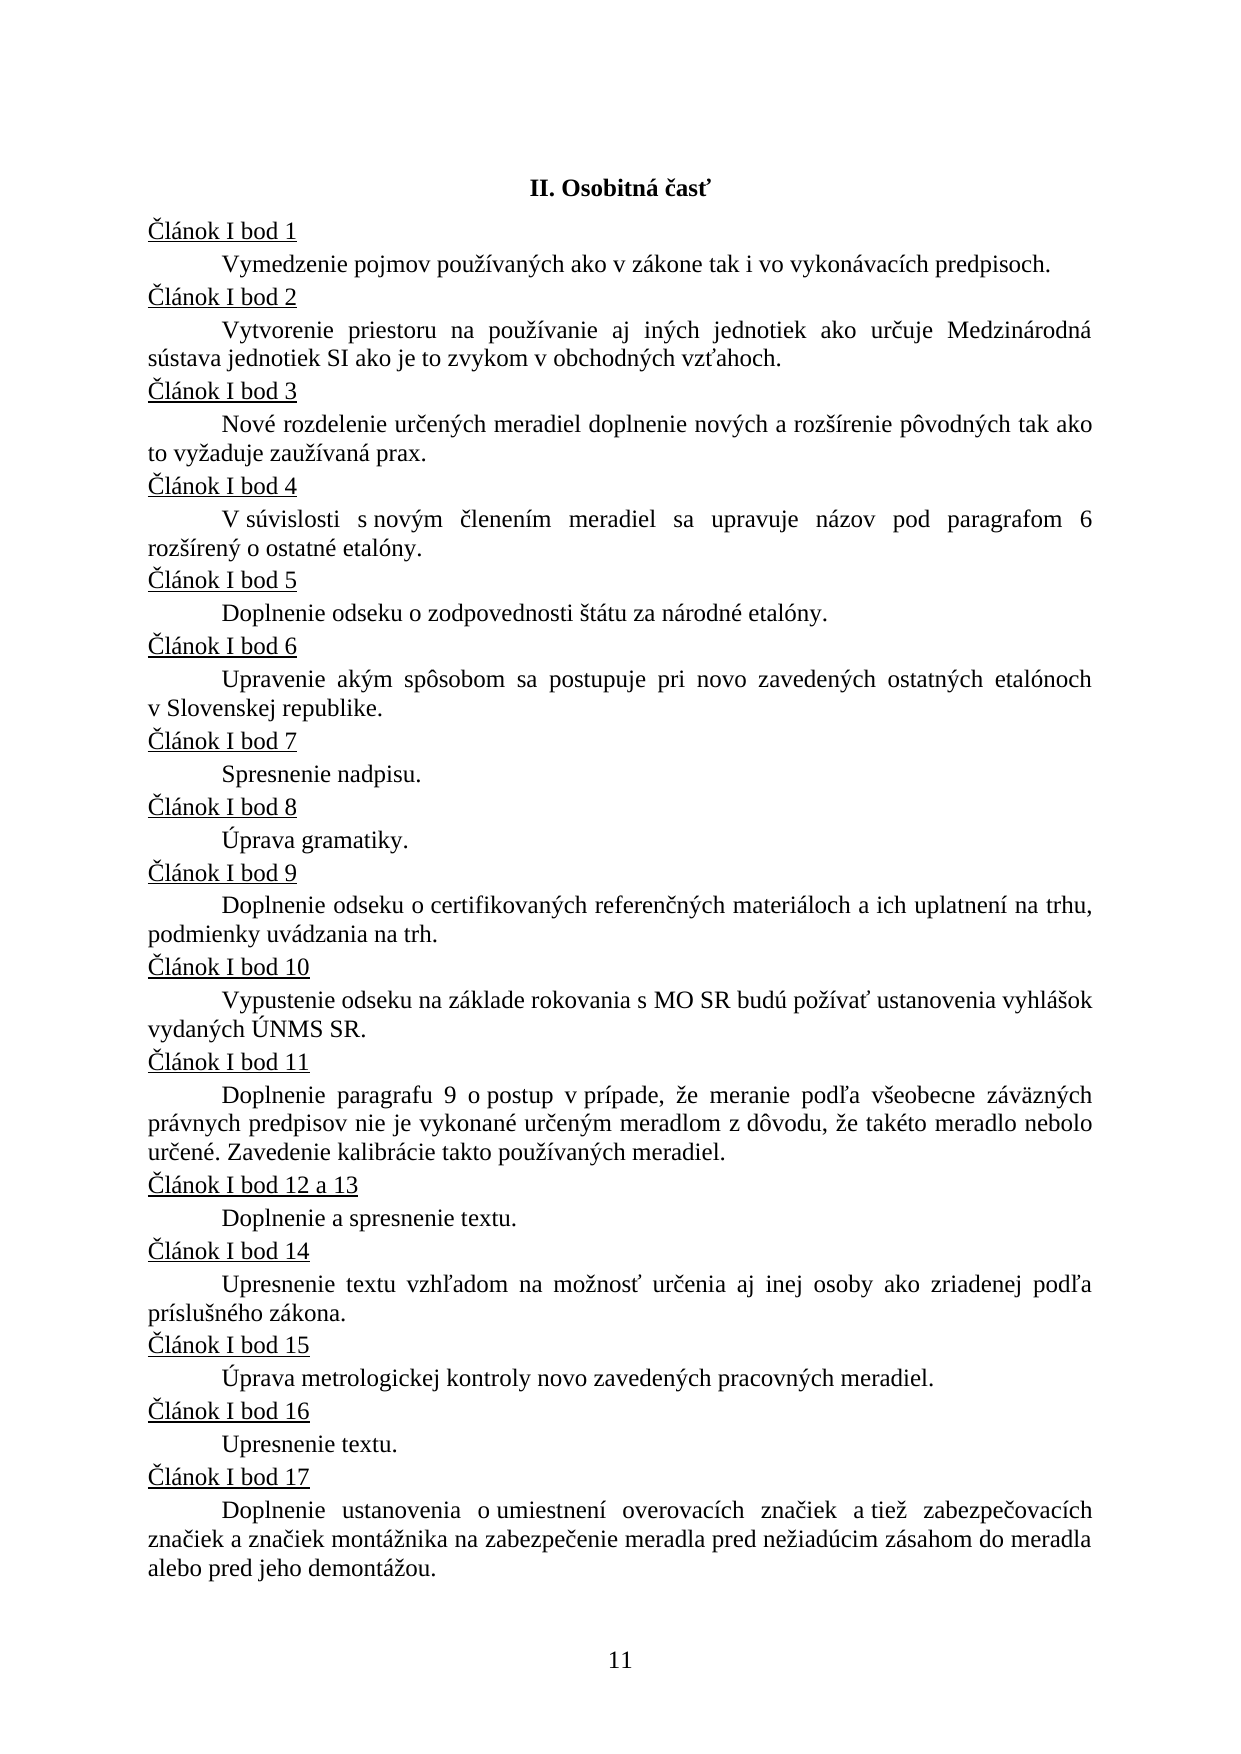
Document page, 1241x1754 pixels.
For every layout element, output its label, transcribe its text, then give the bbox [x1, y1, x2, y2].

text Článok I bod 9 [148, 858, 1093, 886]
text Článok I bod 8 [148, 792, 1093, 821]
text Vymedzenie pojmov používaných ako v zákone tak i vo vykonávacích predpisoch. [148, 249, 1093, 278]
text Spresnenie nadpisu. [148, 759, 1093, 788]
text Článok I bod 3 [148, 376, 1093, 405]
text V súvislosti s novým členením meradiel sa upravuje názov pod paragrafom 6 rozšírený o ostatné etalóny. [148, 504, 1093, 561]
text Doplnenie odseku o certifikovaných referenčných materiáloch a ich uplatnení na trhu, podmienky uvádzania na trh. [148, 891, 1093, 948]
subtitle II. Osobitná časť [148, 173, 1093, 201]
text Článok I bod 17 [148, 1462, 1093, 1491]
text Doplnenie odseku o zodpovednosti štátu za národné etalóny. [148, 598, 1093, 627]
text Článok I bod 6 [148, 631, 1093, 660]
text Článok I bod 2 [148, 282, 1093, 311]
text Článok I bod 13 [148, 1170, 1093, 1199]
text Článok I bod 16 [148, 1396, 1093, 1425]
text Článok I bod 1 [148, 216, 1093, 245]
text Článok I bod 7 [148, 726, 1093, 755]
text Upravenie akým spôsobom sa postupuje pri novo zavedených ostatných etalónoch v Slovenskej republike. [148, 664, 1093, 722]
text Úprava metrologickej kontroly novo zavedených pracovných meradiel. [148, 1363, 1093, 1392]
text Vytvorenie priestoru na používanie aj iných jednotiek ako určuje Medzinárodná sústava jednotiek SI ako je to zvykom v obchodných vzťahoch. [148, 315, 1093, 372]
text Článok I bod 14 [148, 1236, 1093, 1265]
text Článok I bod 15 [148, 1331, 1093, 1359]
text Článok I bod 10 [148, 952, 1093, 981]
text Článok I bod 11 [148, 1047, 1093, 1076]
text Článok I bod 4 [148, 471, 1093, 500]
text Upresnenie textu vzhľadom na možnosť určenia aj inej osoby ako zriadenej podľa príslušného zákona. [148, 1269, 1093, 1326]
text Doplnenie paragrafu 9 o postup v prípade, že meranie podľa všeobecne záväzných právnych predpisov nie je vykonané určeným meradlom z dôvodu, že takéto meradlo nebolo určené. Zavedenie kalibrácie takto používaných meradiel. [148, 1080, 1093, 1166]
text Doplnenie a spresnenie textu. [148, 1203, 1093, 1232]
text Vypustenie odseku na základe rokovania s MO SR budú požívať ustanovenia vyhlášok vydaných ÚNMS SR. [148, 985, 1093, 1043]
text Upresnenie textu. [148, 1429, 1093, 1458]
text Článok I bod 5 [148, 566, 1093, 594]
text Nové rozdelenie určených meradiel doplnenie nových a rozšírenie pôvodných tak ako to vyžaduje zaužívaná prax. [148, 409, 1093, 467]
text Doplnenie ustanovenia o umiestnení overovacích značiek a tiež zabezpečovacích značiek a značiek montážnika na zabezpečenie meradla pred nežiadúcim zásahom do meradla alebo pred jeho demontážou. [148, 1495, 1093, 1581]
text Úprava gramatiky. [148, 825, 1093, 853]
